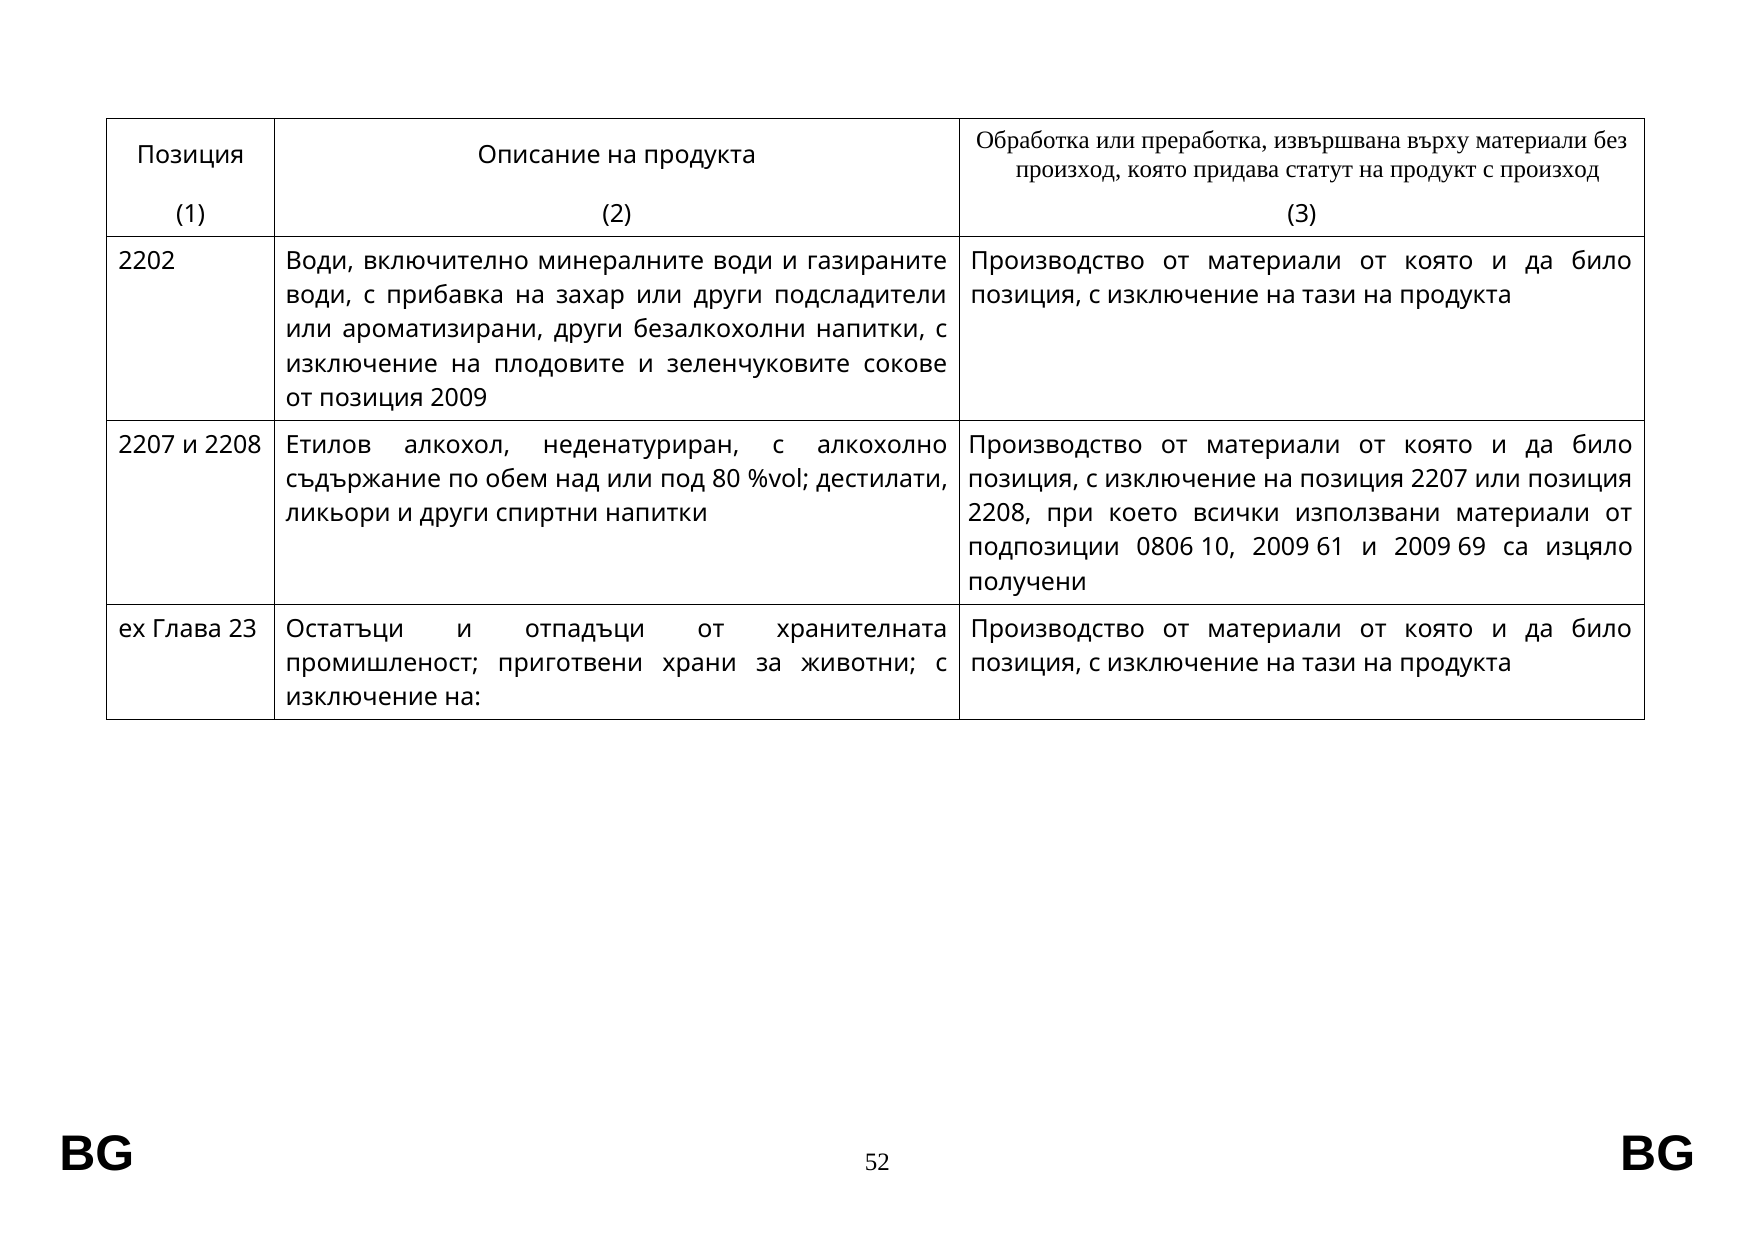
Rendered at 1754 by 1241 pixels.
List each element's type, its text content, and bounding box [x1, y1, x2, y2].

table_cell 2202 [107, 237, 274, 419]
table_cell Етилов алкохол, неденатуриран, с алкохолно съдържание по обем над или под 80 %vol; дестилати, ликьори и други спиртни напитки [275, 421, 959, 603]
table_cell Води, включително минералните води и газираните води, с прибавка на захар или други подсладители или ароматизирани, други безалкохолни напитки, с изключение на плодовите и зеленчуковите сокове от позиция 2009 [275, 237, 959, 419]
table_cell Производство от материали от която и да било позиция, с изключение на тази на продукта [960, 605, 1644, 719]
table_cell (1) [107, 189, 274, 236]
table_cell ex Глава 23 [107, 605, 274, 719]
table_header Позиция [107, 119, 274, 189]
table_cell Производство от материали от която и да било позиция, с изключение на позиция 2207 или позиция 2208, при което всички използвани материали от подпозиции 0806 10, 2009 61 и 2009 69 са изцяло получени [960, 421, 1644, 603]
table_cell 2207 и 2208 [107, 421, 274, 603]
table_cell (2) [275, 189, 959, 236]
table_cell Остатъци и отпадъци от хранителната промишленост; приготвени храни за животни; с изключение на: [275, 605, 959, 719]
table_cell Производство от материали от която и да било позиция, с изключение на тази на продукта [960, 237, 1644, 419]
table_header Обработка или преработка, извършвана върху материали без произход, която придава статут на продукт с произход [960, 119, 1644, 189]
table_cell (3) [960, 189, 1644, 236]
table_header Описание на продукта [275, 119, 959, 189]
